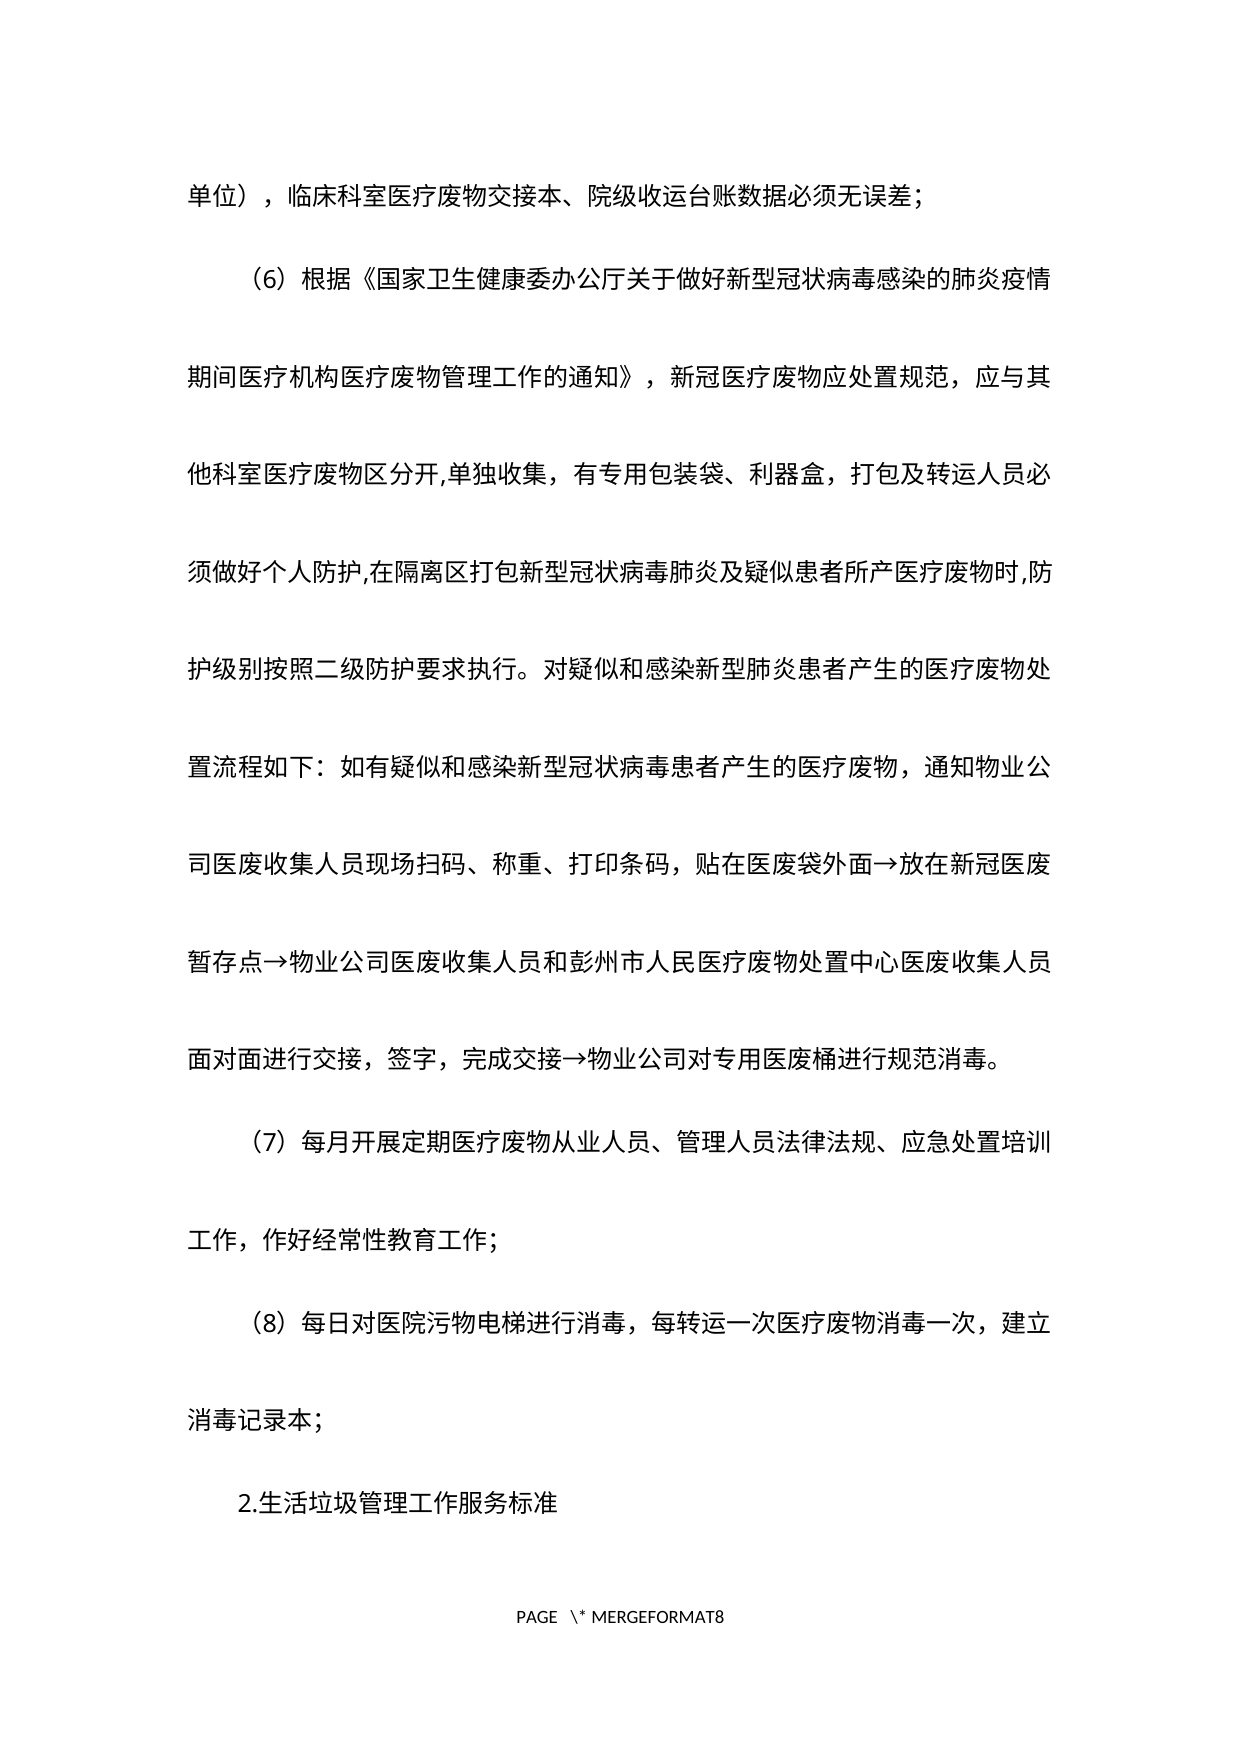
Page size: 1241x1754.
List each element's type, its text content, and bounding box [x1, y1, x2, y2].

text （8）每日对医院污物电梯进行消毒，每转运一次医疗废物消毒一次，建立消毒记录本； [187, 1289, 1053, 1451]
text 2.生活垃圾管理工作服务标准 [187, 1469, 1053, 1534]
list （7）每月开展定期医疗废物从业人员、管理人员法律法规、应急处置培训工作，作好经常性教育工作； [187, 1108, 1053, 1271]
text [187, 162, 1053, 227]
text （6）根据《国家卫生健康委办公厅关于做好新型冠状病毒感染的肺炎疫情期间医疗机构医疗废物管理工作的通知》，新冠医疗废物应处置规范，应与其他科室医疗废物区分开,单独收集，有专用包装袋、利器盒，打包及转运人员必须做好个人防护,在隔离区打包新型冠状病毒肺炎及疑似患者所产医疗废物时,防护级别按照二级防护要求执行。对疑似和感染新型肺炎患者产生的医疗废物处置流程如下：如有疑似和感染新型冠状病毒患者产生的医疗废物，通知物业公司医废收集人员现场扫码、称重、打印条码，贴在医废袋外面→放在新冠医废暂存点→物业公司医废收集人员和彭州市人民医疗废物处置中心医废收集人员面对面进行交接，签字，完成交接→物业公司对专用医废桶进行规范消毒。 [187, 245, 1053, 1090]
